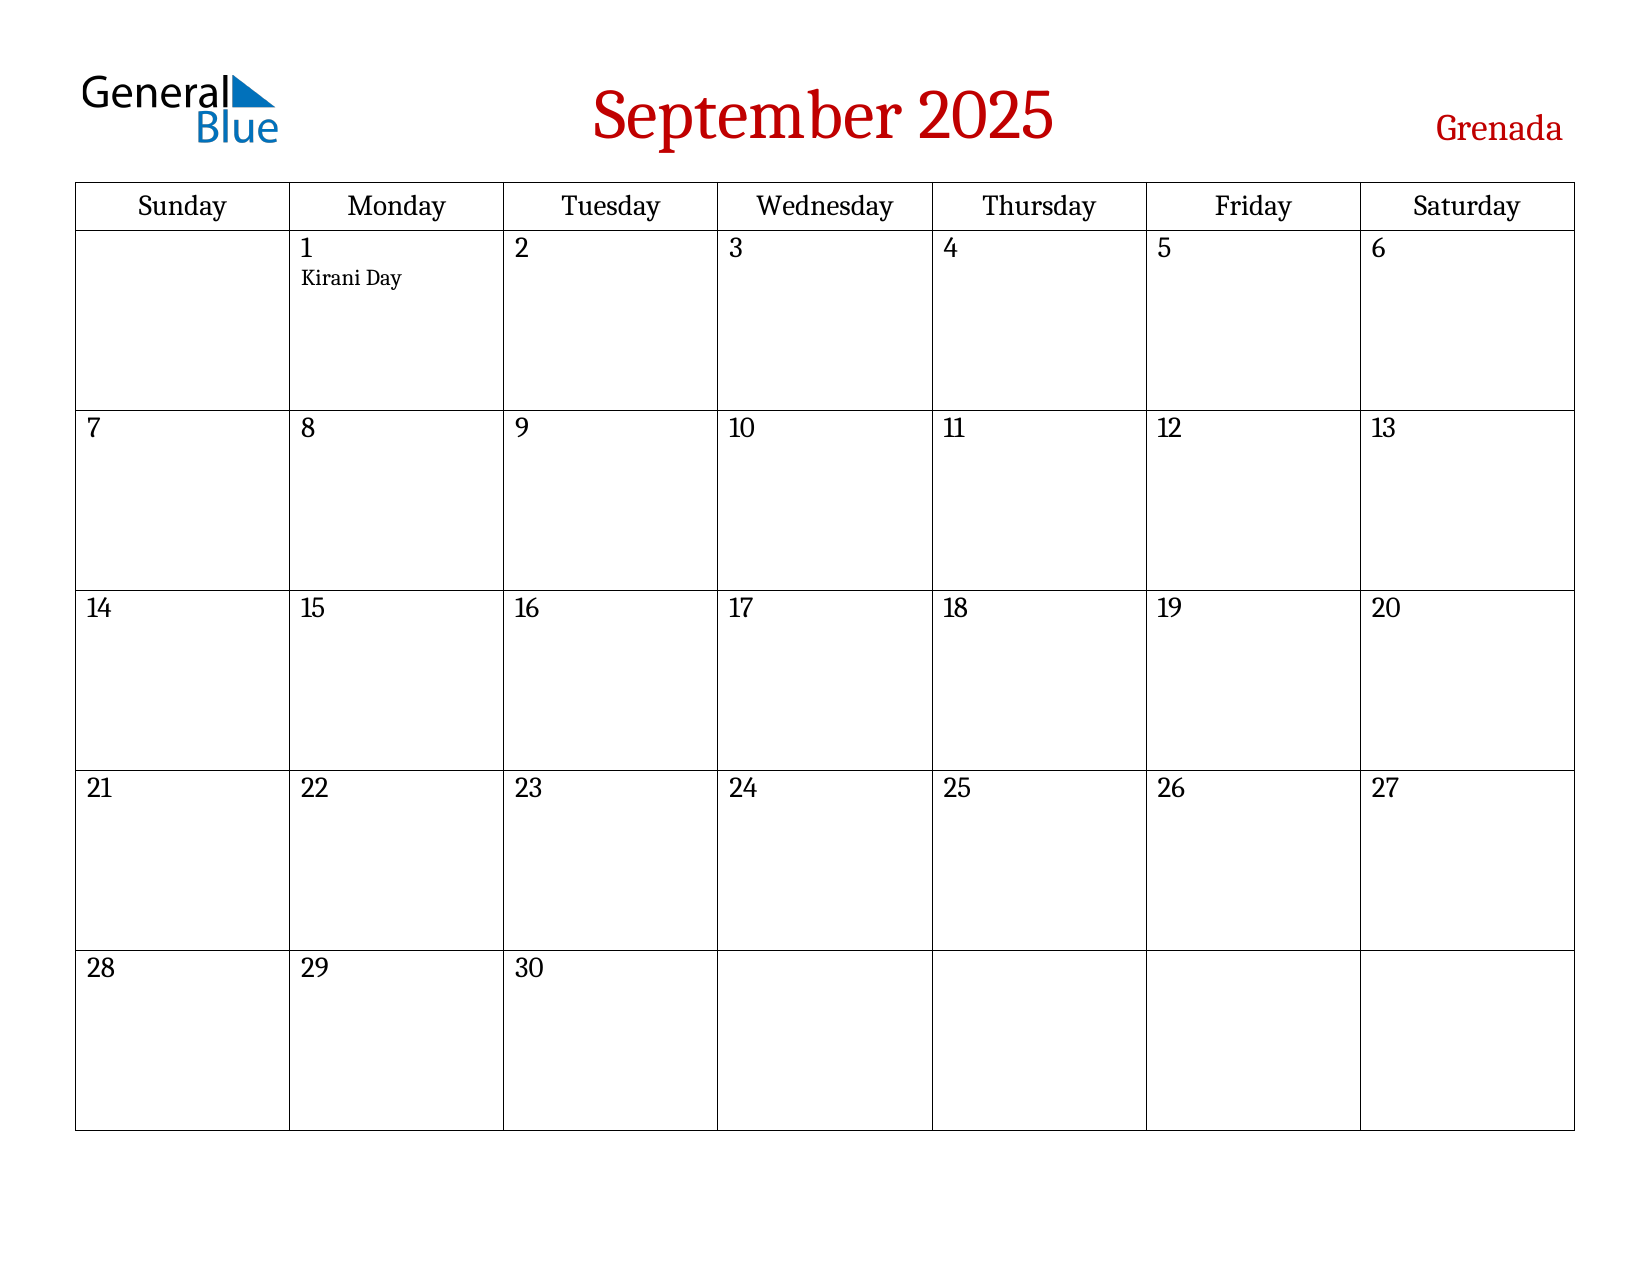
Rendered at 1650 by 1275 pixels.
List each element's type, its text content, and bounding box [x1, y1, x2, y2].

table_cell 9 [504, 411, 717, 444]
table_cell 26 [1147, 771, 1360, 805]
table_cell [504, 625, 717, 770]
table_cell Tuesday [504, 183, 717, 230]
table_cell Kirani Day [290, 265, 503, 410]
table_cell 12 [1147, 411, 1360, 444]
table_cell [1147, 445, 1360, 590]
table_cell [504, 265, 717, 410]
table_cell 22 [290, 771, 503, 805]
table_cell 15 [290, 591, 503, 625]
table_cell 23 [504, 771, 717, 805]
table_header [76, 75, 503, 182]
table_cell 18 [933, 591, 1146, 625]
table_cell 7 [76, 411, 289, 444]
table_cell [290, 445, 503, 590]
table_cell 5 [1147, 231, 1360, 264]
table_cell [718, 445, 932, 590]
table_cell Sunday [76, 183, 289, 230]
table_cell 24 [718, 771, 932, 805]
table_cell [76, 805, 289, 950]
table_header September 2025 [504, 75, 1146, 182]
table_cell Wednesday [718, 183, 932, 230]
table_cell 3 [718, 231, 932, 264]
table_cell [933, 951, 1146, 985]
table_cell [1147, 805, 1360, 950]
table_cell 14 [76, 591, 289, 625]
table_cell [1361, 445, 1574, 590]
table_cell 6 [1361, 231, 1574, 264]
table_cell Friday [1147, 183, 1360, 230]
table_cell [290, 805, 503, 950]
table_cell 8 [290, 411, 503, 444]
table_cell [933, 985, 1146, 1130]
table_cell Thursday [933, 183, 1146, 230]
table_cell [504, 985, 717, 1130]
table_header Grenada [1146, 75, 1574, 182]
table_cell [1361, 805, 1574, 950]
table_cell [1147, 265, 1360, 410]
table_cell Saturday [1361, 183, 1574, 230]
table_cell [933, 625, 1146, 770]
table_cell [1147, 625, 1360, 770]
table_cell [1147, 951, 1360, 985]
table_cell [504, 445, 717, 590]
table_cell [1361, 985, 1574, 1130]
table_cell [1361, 265, 1574, 410]
table_cell [933, 445, 1146, 590]
table_cell [76, 985, 289, 1130]
table_cell 21 [76, 771, 289, 805]
table_cell 10 [718, 411, 932, 444]
table_cell [933, 265, 1146, 410]
table_cell 28 [76, 951, 289, 985]
table_cell 19 [1147, 591, 1360, 625]
table_cell [718, 265, 932, 410]
table_cell 17 [718, 591, 932, 625]
table_cell Monday [290, 183, 503, 230]
table_cell [504, 805, 717, 950]
table_cell [1361, 625, 1574, 770]
table_cell [76, 445, 289, 590]
table_cell 16 [504, 591, 717, 625]
table_cell [76, 265, 289, 410]
table_cell [76, 231, 289, 264]
table_cell 1 [290, 231, 503, 264]
picture [82, 75, 278, 143]
table_cell 13 [1361, 411, 1574, 444]
table_cell 2 [504, 231, 717, 264]
table_cell [290, 985, 503, 1130]
table_cell [718, 625, 932, 770]
table_cell [718, 985, 932, 1130]
table_cell 25 [933, 771, 1146, 805]
table_cell 4 [933, 231, 1146, 264]
table_cell [1361, 951, 1574, 985]
table_cell 29 [290, 951, 503, 985]
table_cell [76, 625, 289, 770]
table_cell 30 [504, 951, 717, 985]
table_cell [1147, 985, 1360, 1130]
table_cell 27 [1361, 771, 1574, 805]
table_cell [290, 625, 503, 770]
table_cell [718, 805, 932, 950]
table_cell [718, 951, 932, 985]
table_cell 11 [933, 411, 1146, 444]
table_cell [933, 805, 1146, 950]
table_cell 20 [1361, 591, 1574, 625]
